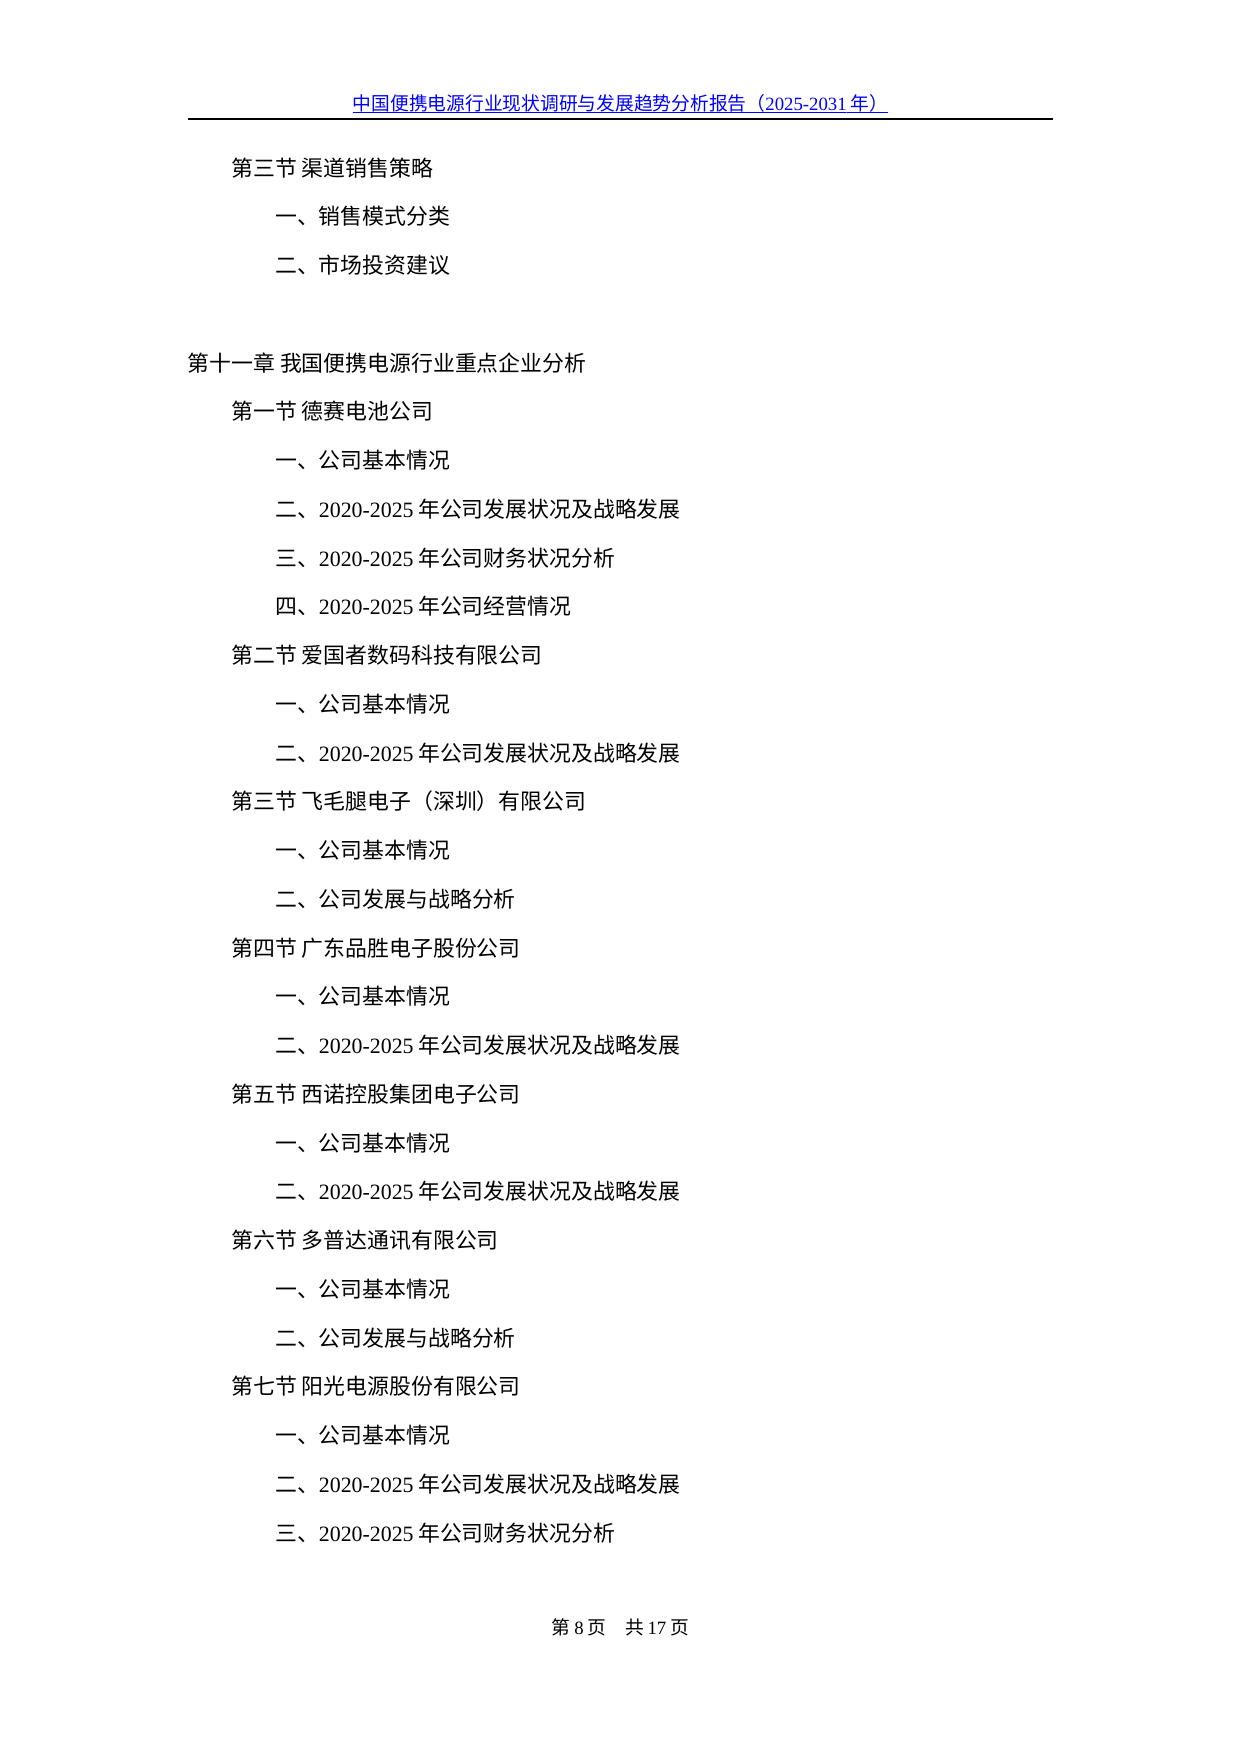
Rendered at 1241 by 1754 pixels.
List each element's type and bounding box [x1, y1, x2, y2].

text [187, 150, 1053, 1548]
